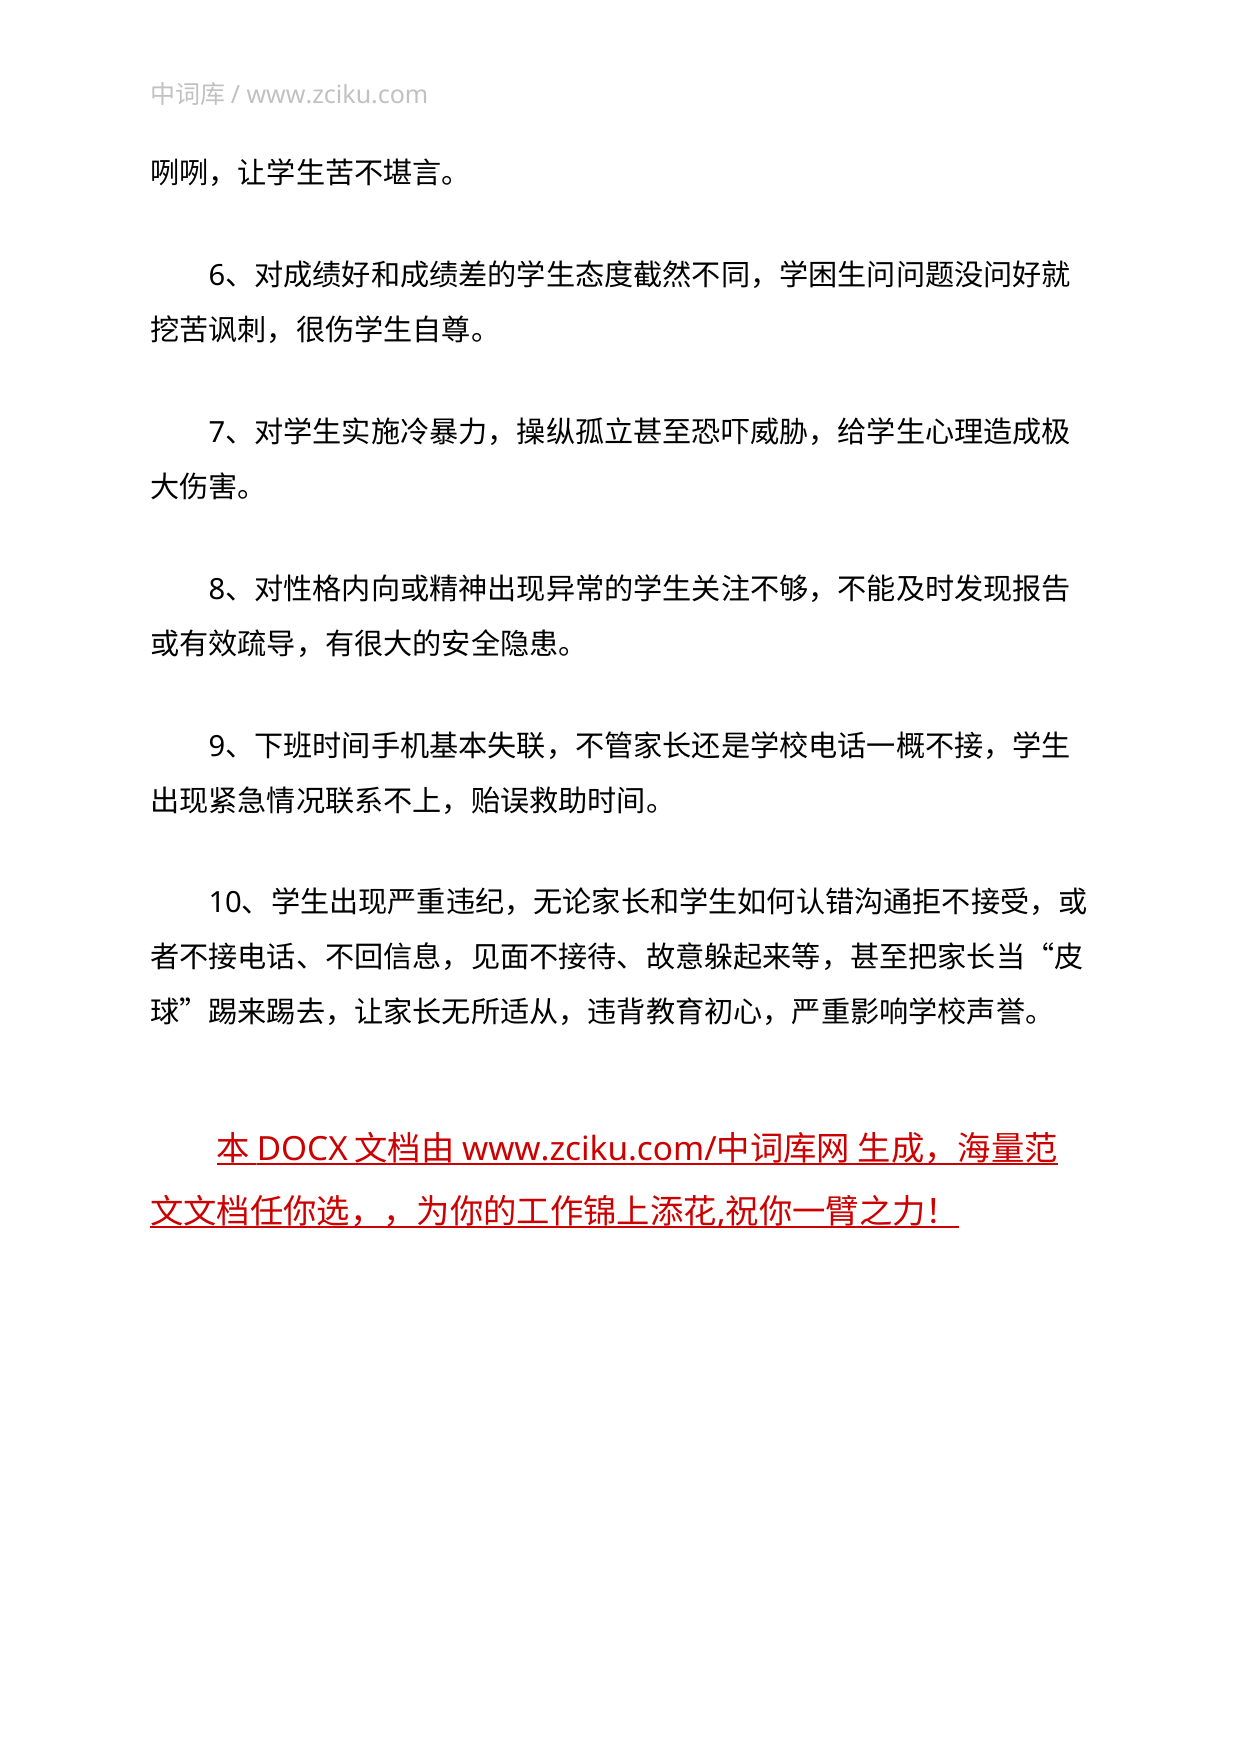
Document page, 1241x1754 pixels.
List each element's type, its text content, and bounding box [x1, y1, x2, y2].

text 7、对学生实施冷暴力，操纵孤立甚至恐吓威胁，给学生心理造成极大伤害。 [150, 408, 1090, 506]
text 本DOCX文档由 www.zciku.com/中词库网 生成，海量范文文档任你选，，为你的工作锦上添花,祝你一臂之力！ [150, 1122, 1090, 1233]
text 6、对成绩好和成绩差的学生态度截然不同，学困生问问题没问好就挖苦讽刺，很伤学生自尊。 [150, 252, 1090, 349]
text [150, 150, 1090, 192]
text 8、对性格内向或精神出现异常的学生关注不够，不能及时发现报告或有效疏导，有很大的安全隐患。 [150, 565, 1090, 663]
text 10、学生出现严重违纪，无论家长和学生如何认错沟通拒不接受，或者不接电话、不回信息，见面不接待、故意躲起来等，甚至把家长当“皮球”踢来踢去，让家长无所适从，违背教育初心，严重影响学校声誉。 [150, 879, 1090, 1031]
text 9、下班时间手机基本失联，不管家长还是学校电话一概不接，学生出现紧急情况联系不上，贻误救助时间。 [150, 722, 1090, 819]
